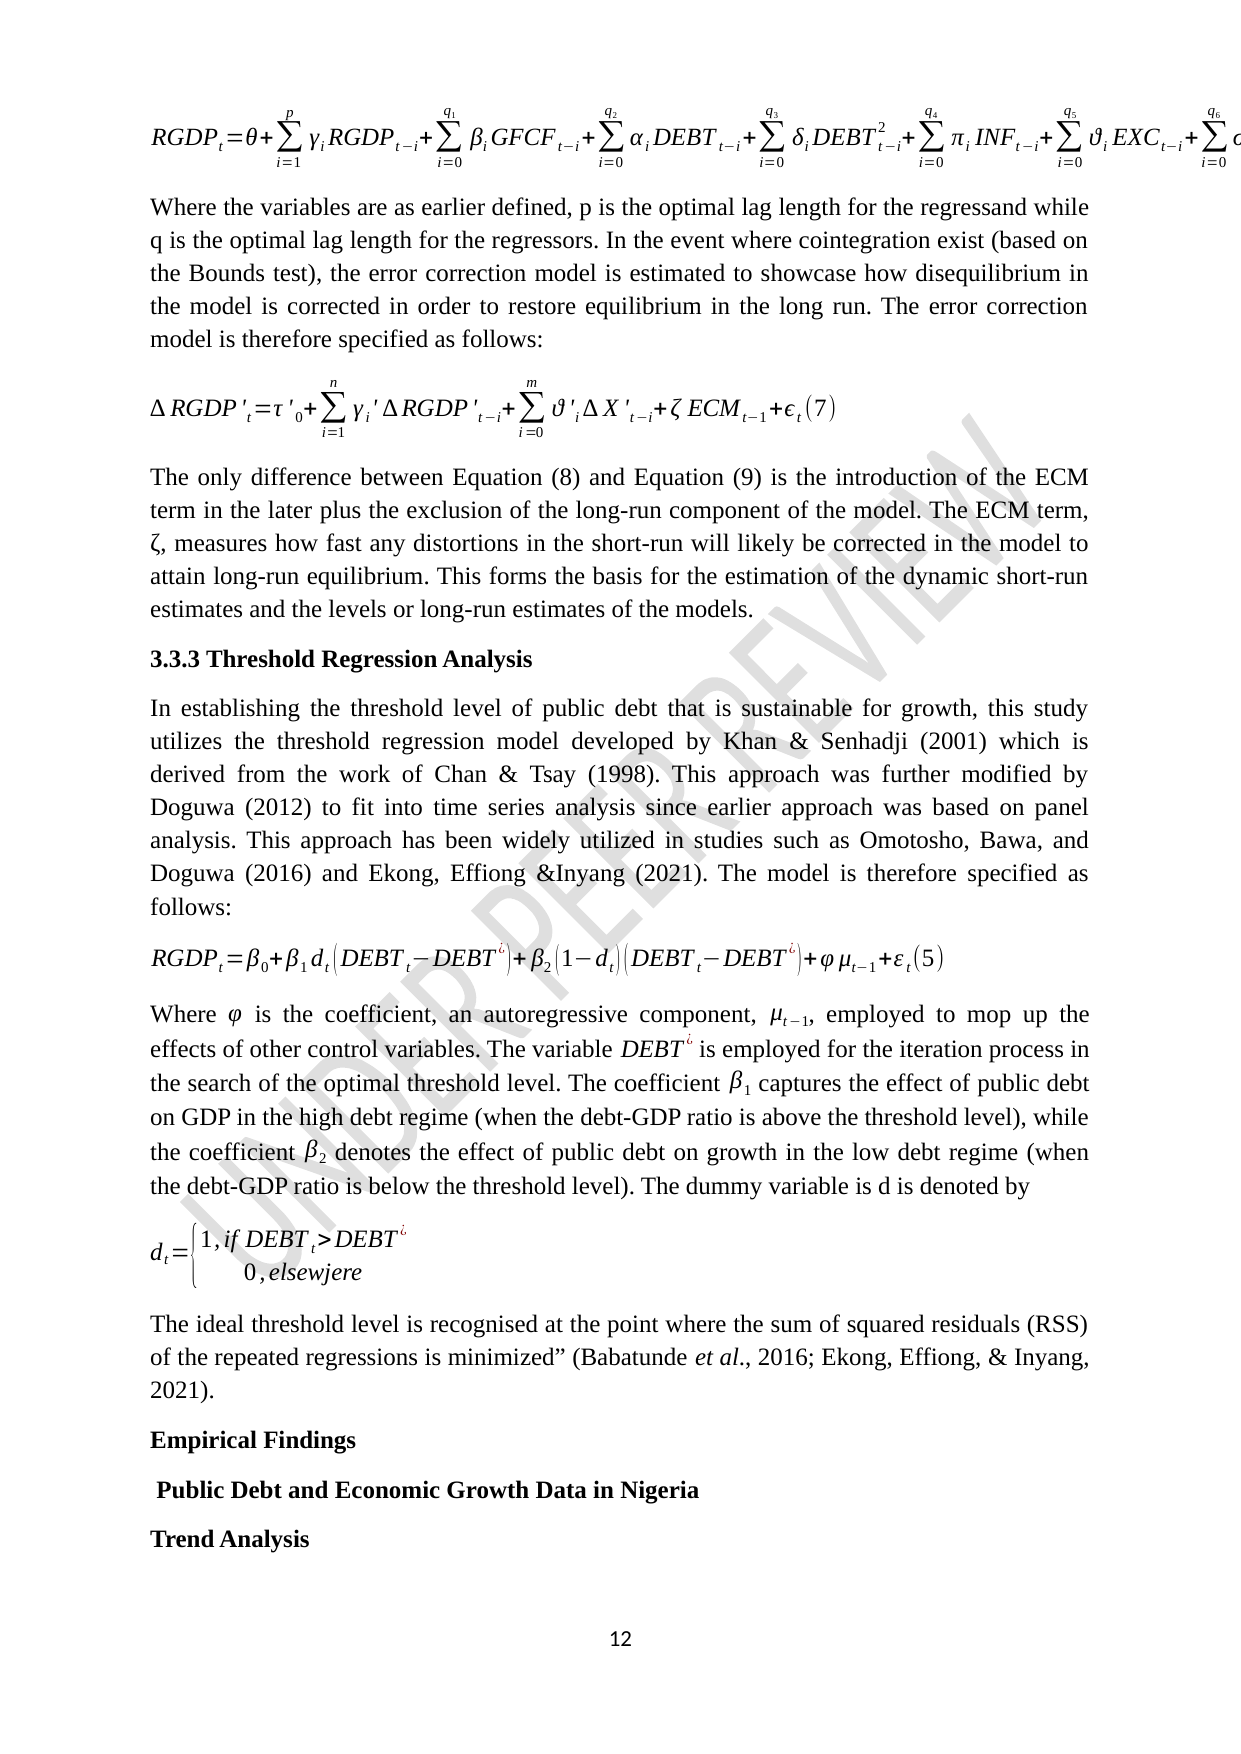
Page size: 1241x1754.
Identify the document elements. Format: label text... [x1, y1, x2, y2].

text 3.3.3 Threshold Regression Analysis [150, 644, 1090, 672]
text Empirical Findings [150, 1425, 1090, 1454]
text The ideal threshold level is recognised at the point where the sum of squared residuals (RSS) of the repeated regressions is minimized” (Babatunde et al., 2016; Ekong, Effiong, & Inyang, 2021). [150, 1309, 1090, 1404]
text In establishing the threshold level of public debt that is sustainable for growth, this study utilizes the threshold regression model developed by Khan & Senhadji (2001) which is derived from the work of Chan & Tsay (1998). This approach was further modified by Doguwa (2012) to fit into time series analysis since earlier approach was based on panel analysis. This approach has been widely utilized in studies such as Omotosho, Bawa, and Doguwa (2016) and Ekong, Effiong &Inyang (2021). The model is therefore specified as follows: [150, 693, 1090, 920]
text Public Debt and Economic Growth Data in Nigeria [150, 1475, 1090, 1504]
text Where the variables are as earlier defined, p is the optimal lag length for the regressand while q is the optimal lag length for the regressors. In the event where cointegration exist (based on the Bounds test), the error correction model is estimated to showcase how disequilibrium in the model is corrected in order to restore equilibrium in the long run. The error correction model is therefore specified as follows: [150, 192, 1090, 353]
text The only difference between Equation (8) and Equation (9) is the introduction of the ECM term in the later plus the exclusion of the long-run component of the model. The ECM term, ζ, measures how fast any distortions in the short-run will likely be corrected in the model to attain long-run equilibrium. This forms the basis for the estimation of the dynamic short-run estimates and the levels or long-run estimates of the models. [150, 462, 1090, 623]
text Where is the coefficient, an autoregressive component, , employed to mop up the effects of other control variables. The variable is employed for the iteration process in the search of the optimal threshold level. The coefficient captures the effect of public debt on GDP in the high debt regime (when the debt-GDP ratio is above the threshold level), while the coefficient denotes the effect of public debt on growth in the low debt regime (when the debt-GDP ratio is below the threshold level). The dummy variable is d is denoted by [150, 998, 1090, 1200]
text Trend Analysis [150, 1524, 1090, 1553]
